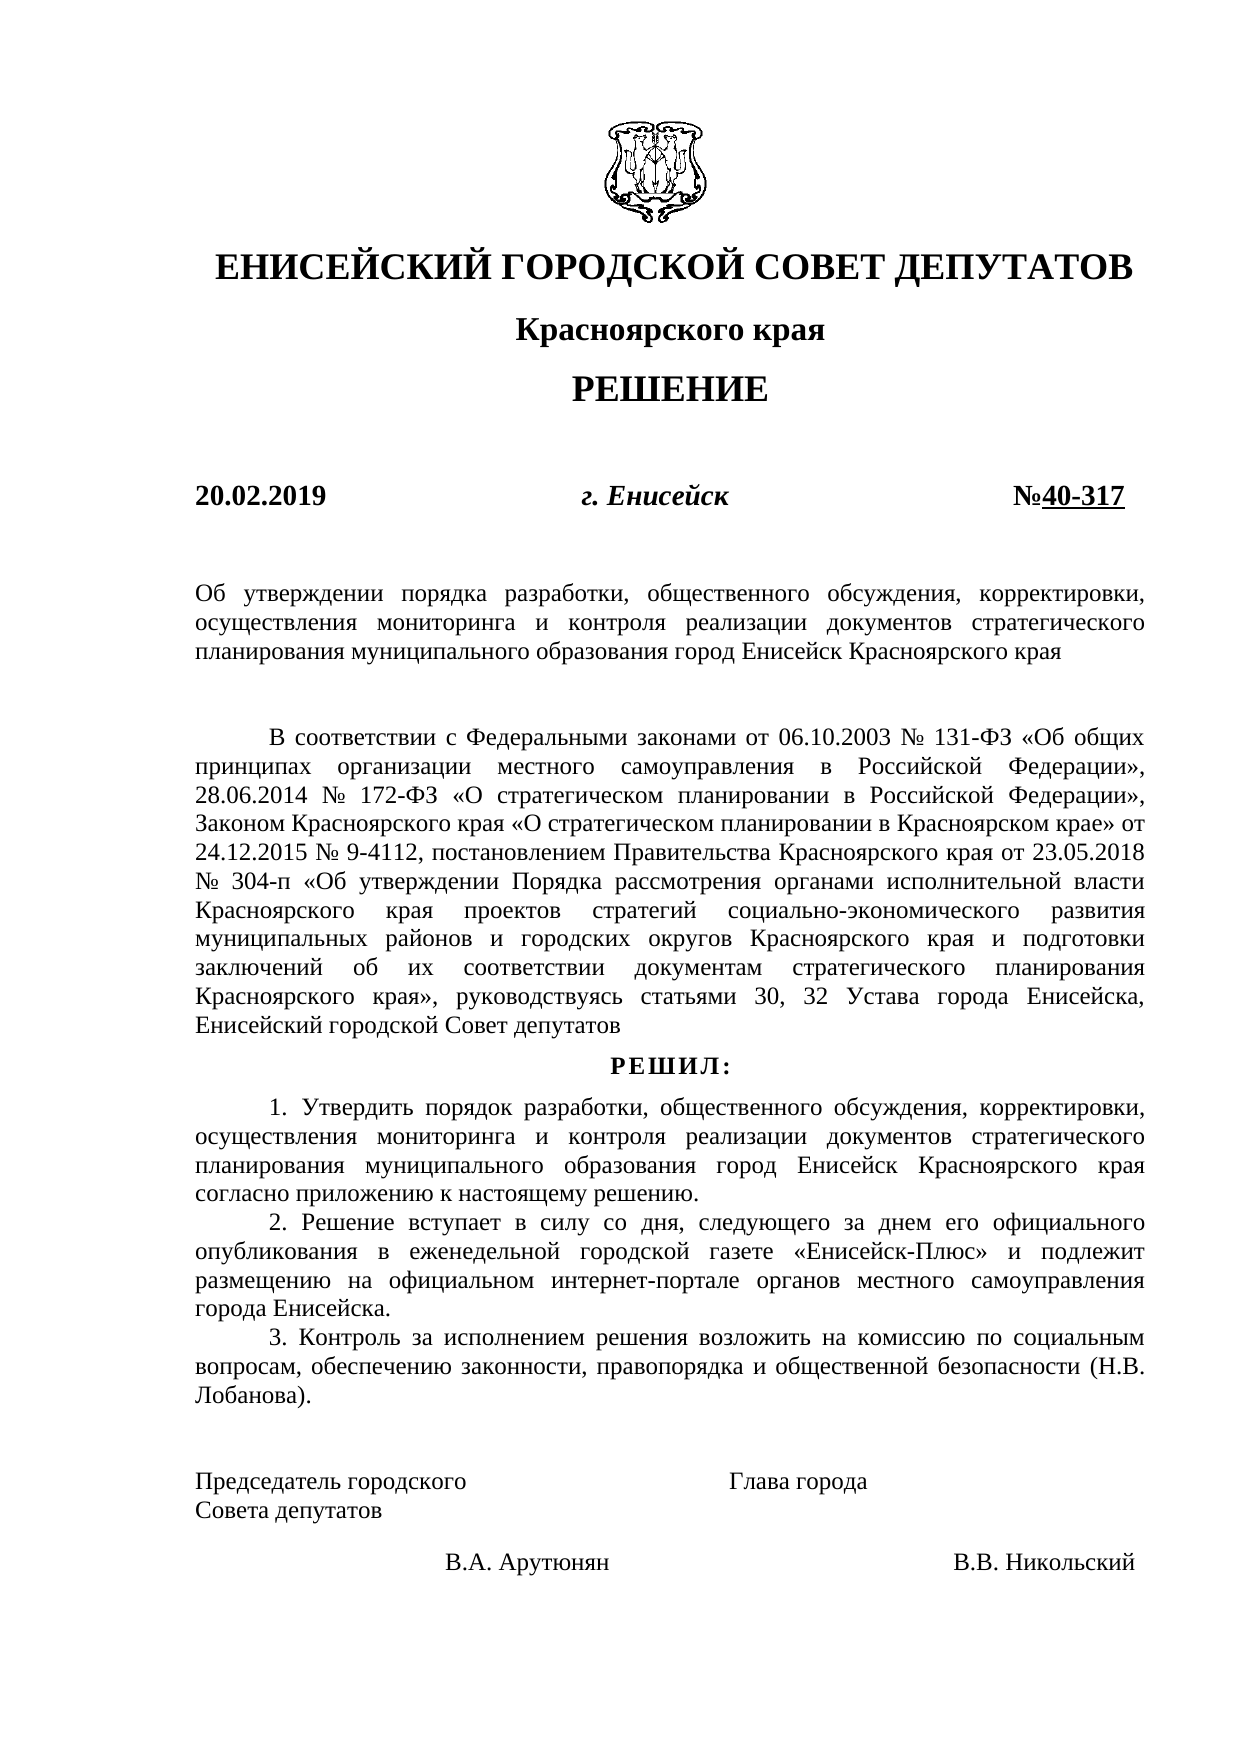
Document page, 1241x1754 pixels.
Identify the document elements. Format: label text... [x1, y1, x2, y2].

text Об утверждении порядка разработки, общественного обсуждения, корректировки, осуществления мониторинга и контроля реализации документов стратегического планирования муниципального образования город Енисейск Красноярского края [195, 578, 1146, 665]
text ЕНИСЕЙСКИЙ ГОРОДСКОЙ СОВЕТ ДЕПУТАТОВ [195, 244, 1146, 287]
list Утвердить порядок разработки, общественного обсуждения, корректировки, осуществления мониторинга и контроля реализации документов стратегического планирования муниципального образования город Енисейск Красноярского края согласно приложению к настоящему решению. [195, 1092, 1146, 1207]
text РЕШИЛ: [195, 1051, 1146, 1080]
text Председатель городского Глава города [195, 1466, 1146, 1495]
text В соответствии с Федеральными законами от 06.10.2003 № 131-ФЗ «Об общих принципах организации местного самоуправления в Российской Федерации», 28.06.2014 № 172-ФЗ «О стратегическом планировании в Российской Федерации», Законом Красноярского края «О стратегическом планировании в Красноярском крае» от 24.12.2015 № 9-4112, постановлением Правительства Красноярского края от 23.05.2018 № 304-п «Об утверждении Порядка рассмотрения органами исполнительной власти Красноярского края проектов стратегий социально-экономического развития муниципальных районов и городских округов Красноярского края и подготовки заключений об их соответствии документам стратегического планирования Красноярского края», руководствуясь статьями 30, 32 Устава города Енисейска, Енисейский городской Совет депутатов [195, 722, 1146, 1038]
text Красноярского края [195, 309, 1146, 347]
text 3. Контроль за исполнением решения возложить на комиссию по социальным вопросам, обеспечению законности, правопорядка и общественной безопасности (Н.В. Лобанова). [195, 1322, 1146, 1408]
text РЕШЕНИЕ [195, 366, 1146, 409]
text В.А. Арутюнян В.В. Никольский [195, 1547, 1146, 1576]
text 20.02.2019 г. Енисейск №40-317 [195, 478, 1146, 511]
text Совета депутатов [195, 1495, 1146, 1523]
list Решение вступает в силу со дня, следующего за днем его официального опубликования в еженедельной городской газете «Енисейск-Плюс» и подлежит размещению на официальном интернет-портале органов местного самоуправления города Енисейска. [195, 1207, 1146, 1322]
